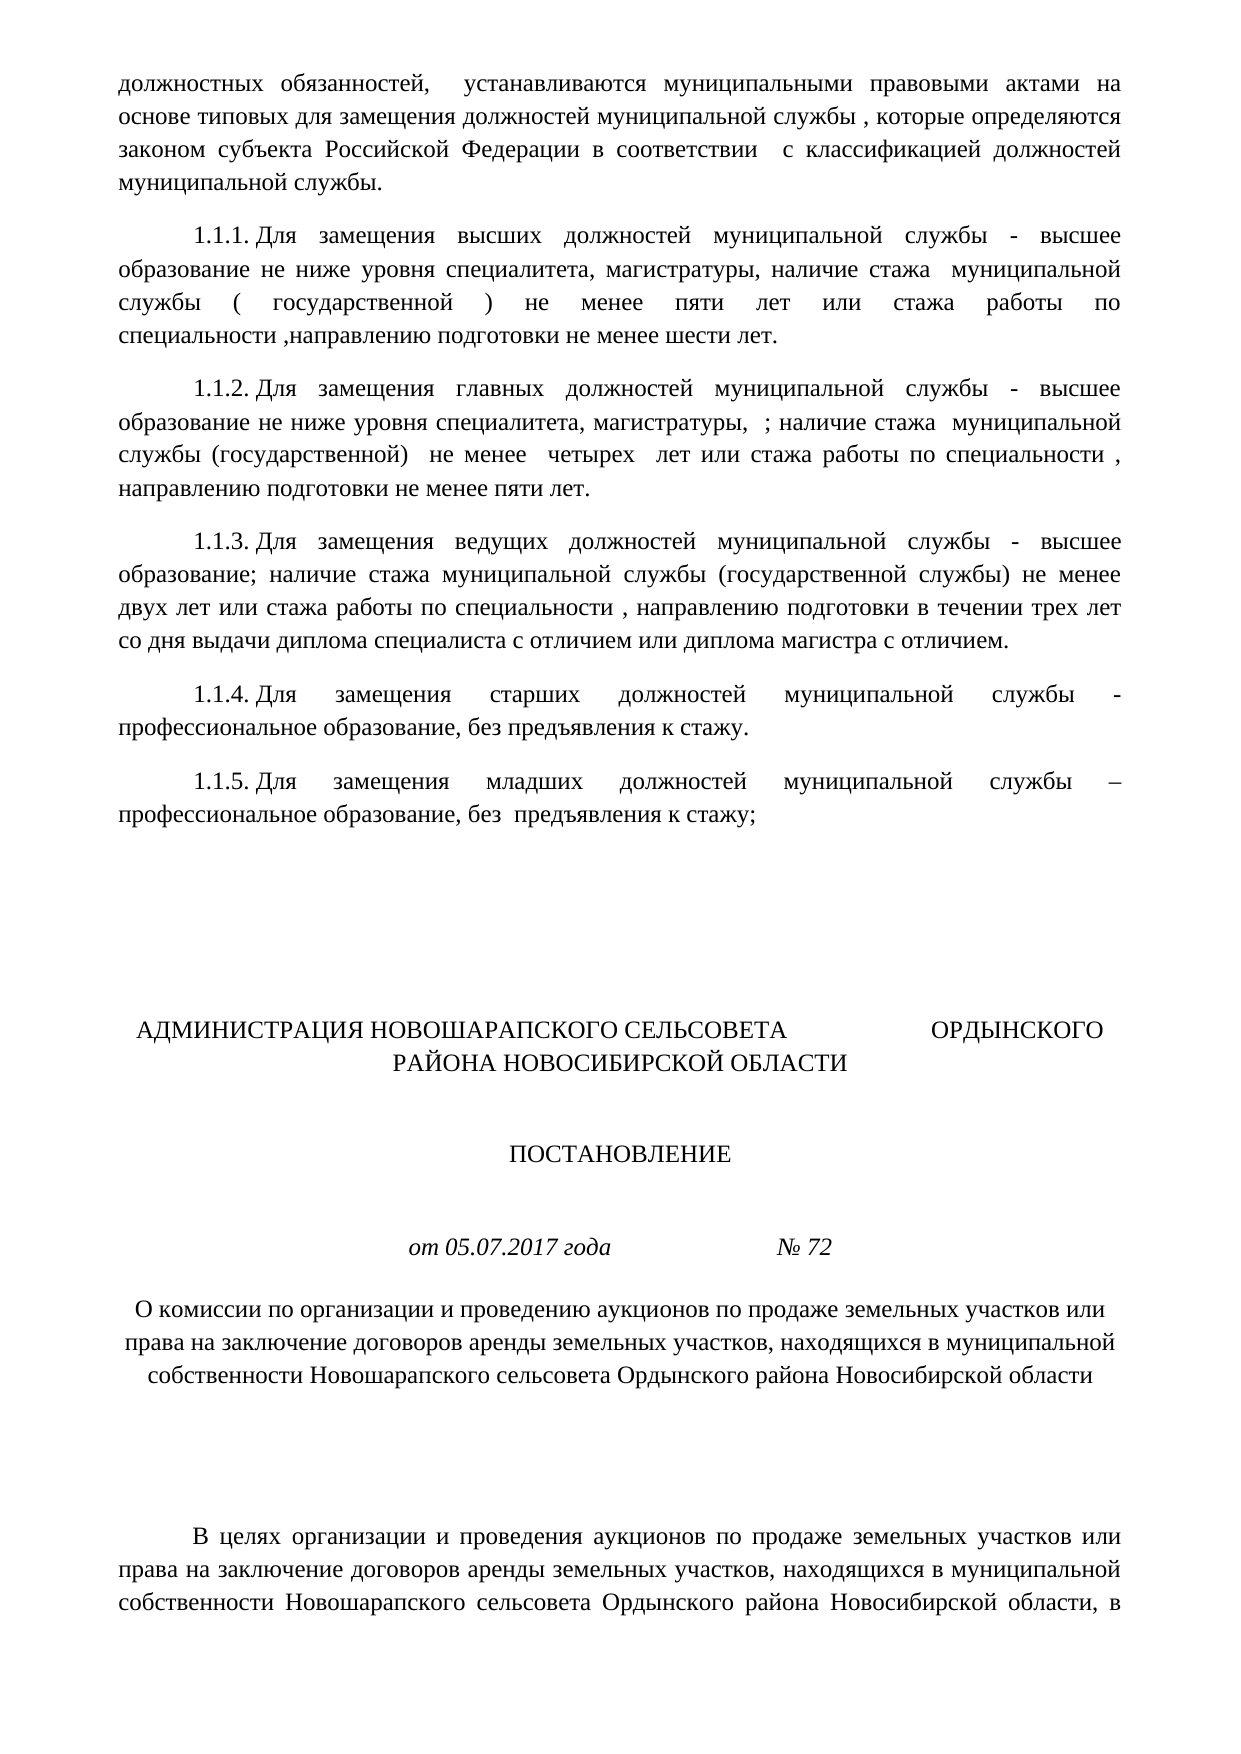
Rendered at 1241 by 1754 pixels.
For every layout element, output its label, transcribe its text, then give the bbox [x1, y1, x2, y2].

text 1.1.4. Для замещения старших должностей муниципальной службы - профессиональное образование, без предъявления к стажу. [118, 679, 1122, 741]
text 1.1.2. Для замещения главных должностей муниципальной службы - высшее образование не ниже уровня специалитета, магистратуры, ; наличие стажа муниципальной службы (государственной) не менее четырех лет или стажа работы по специальности , направлению подготовки не менее пяти лет. [118, 373, 1122, 501]
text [118, 68, 1122, 196]
text О комиссии по организации и проведению аукционов по продаже земельных участков или права на заключение договоров аренды земельных участков, находящихся в муниципальной собственности Новошарапского сельсовета Ордынского района Новосибирской области [118, 1294, 1122, 1388]
text ПОСТАНОВЛЕНИЕ [118, 1139, 1122, 1167]
text 1.1.5. Для замещения младших должностей муниципальной службы – профессиональное образование, без предъявления к стажу; [118, 766, 1122, 828]
text 1.1.3. Для замещения ведущих должностей муниципальной службы - высшее образование; наличие стажа муниципальной службы (государственной службы) не менее двух лет или стажа работы по специальности , направлению подготовки в течении трех лет со дня выдачи диплома специалиста с отличием или диплома магистра с отличием. [118, 526, 1122, 654]
text 1.1.1. Для замещения высших должностей муниципальной службы - высшее образование не ниже уровня специалитета, магистратуры, наличие стажа муниципальной службы ( государственной ) не менее пяти лет или стажа работы по специальности ,направлению подготовки не менее шести лет. [118, 221, 1122, 348]
subtitle от 05.07.2017 года № 72 [118, 1232, 1122, 1261]
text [118, 1521, 1122, 1616]
subtitle АДМИНИСТРАЦИЯ НОВОШАРАПСКОГО СЕЛЬСОВЕТА Ордынского района Новосибирской области [118, 1015, 1122, 1076]
